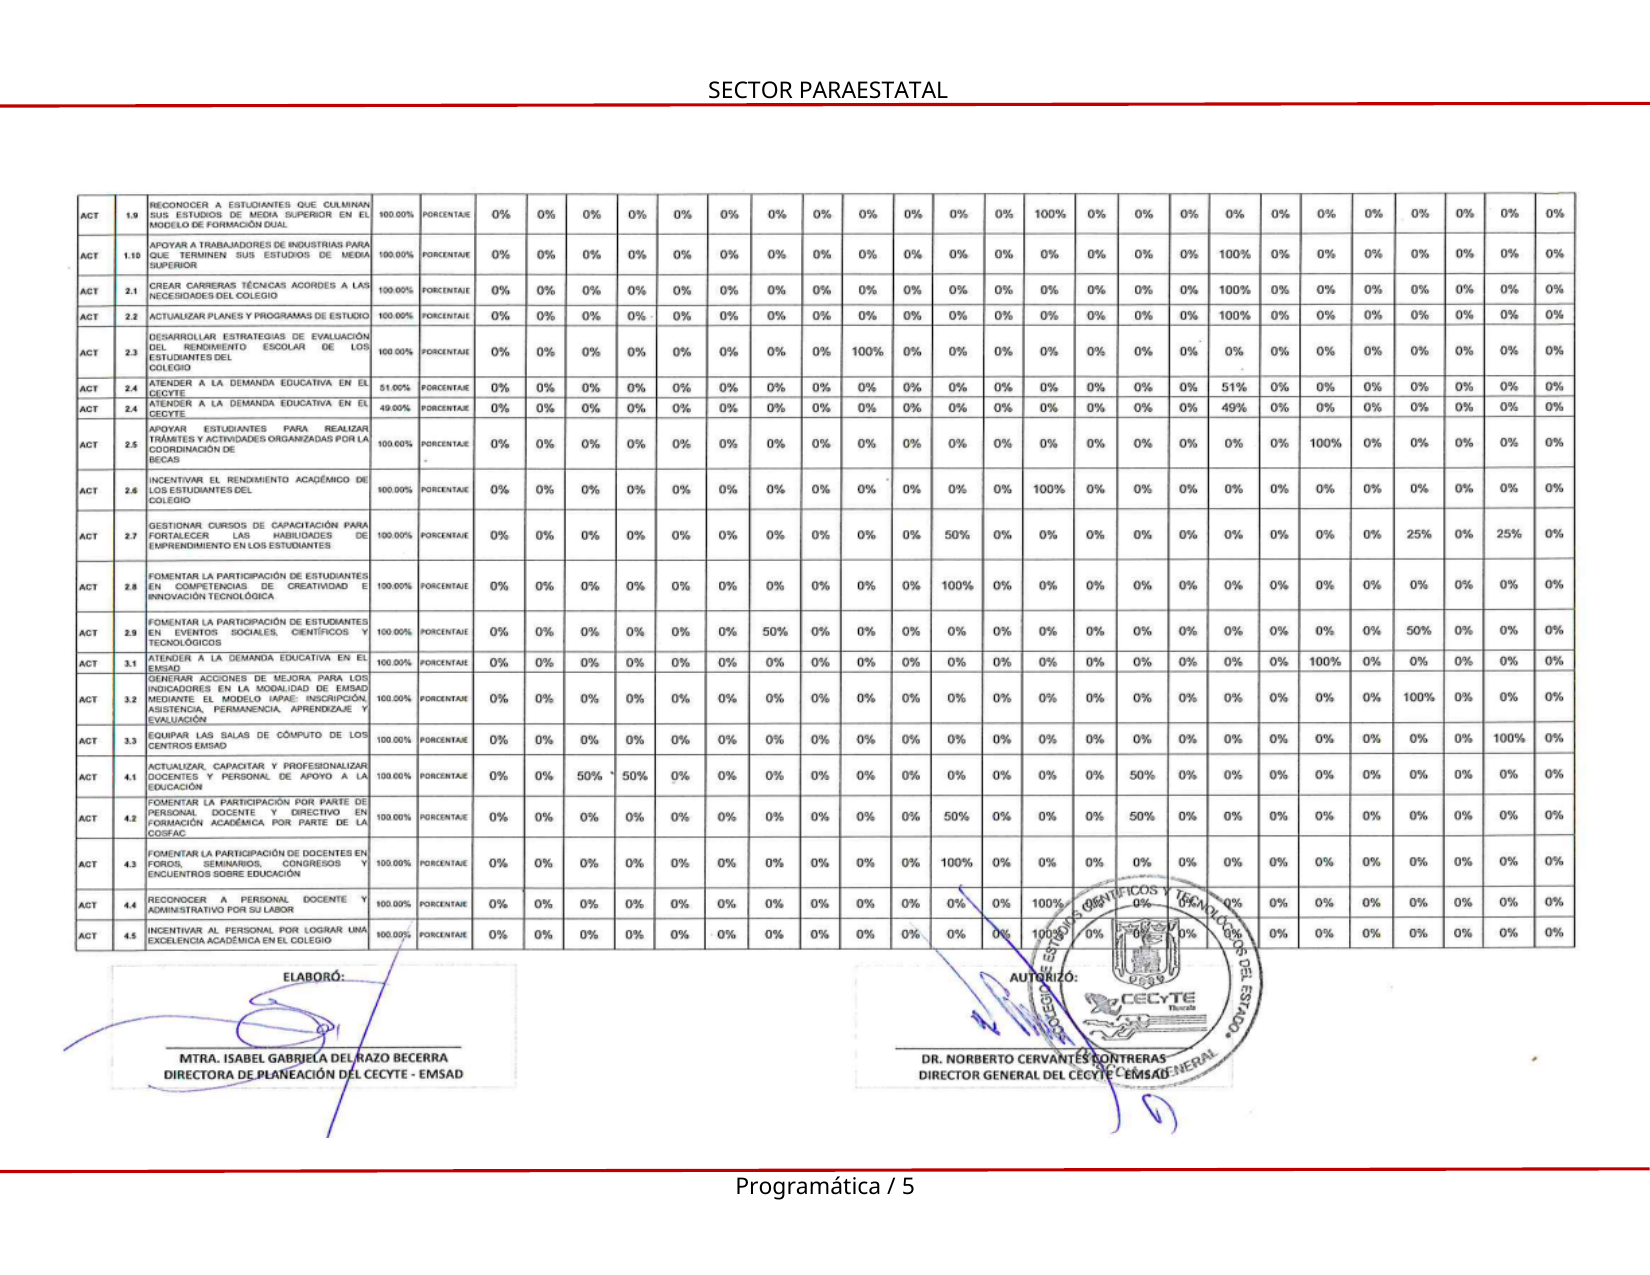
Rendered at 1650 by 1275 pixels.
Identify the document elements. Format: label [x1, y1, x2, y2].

picture [53, 171, 1593, 1138]
